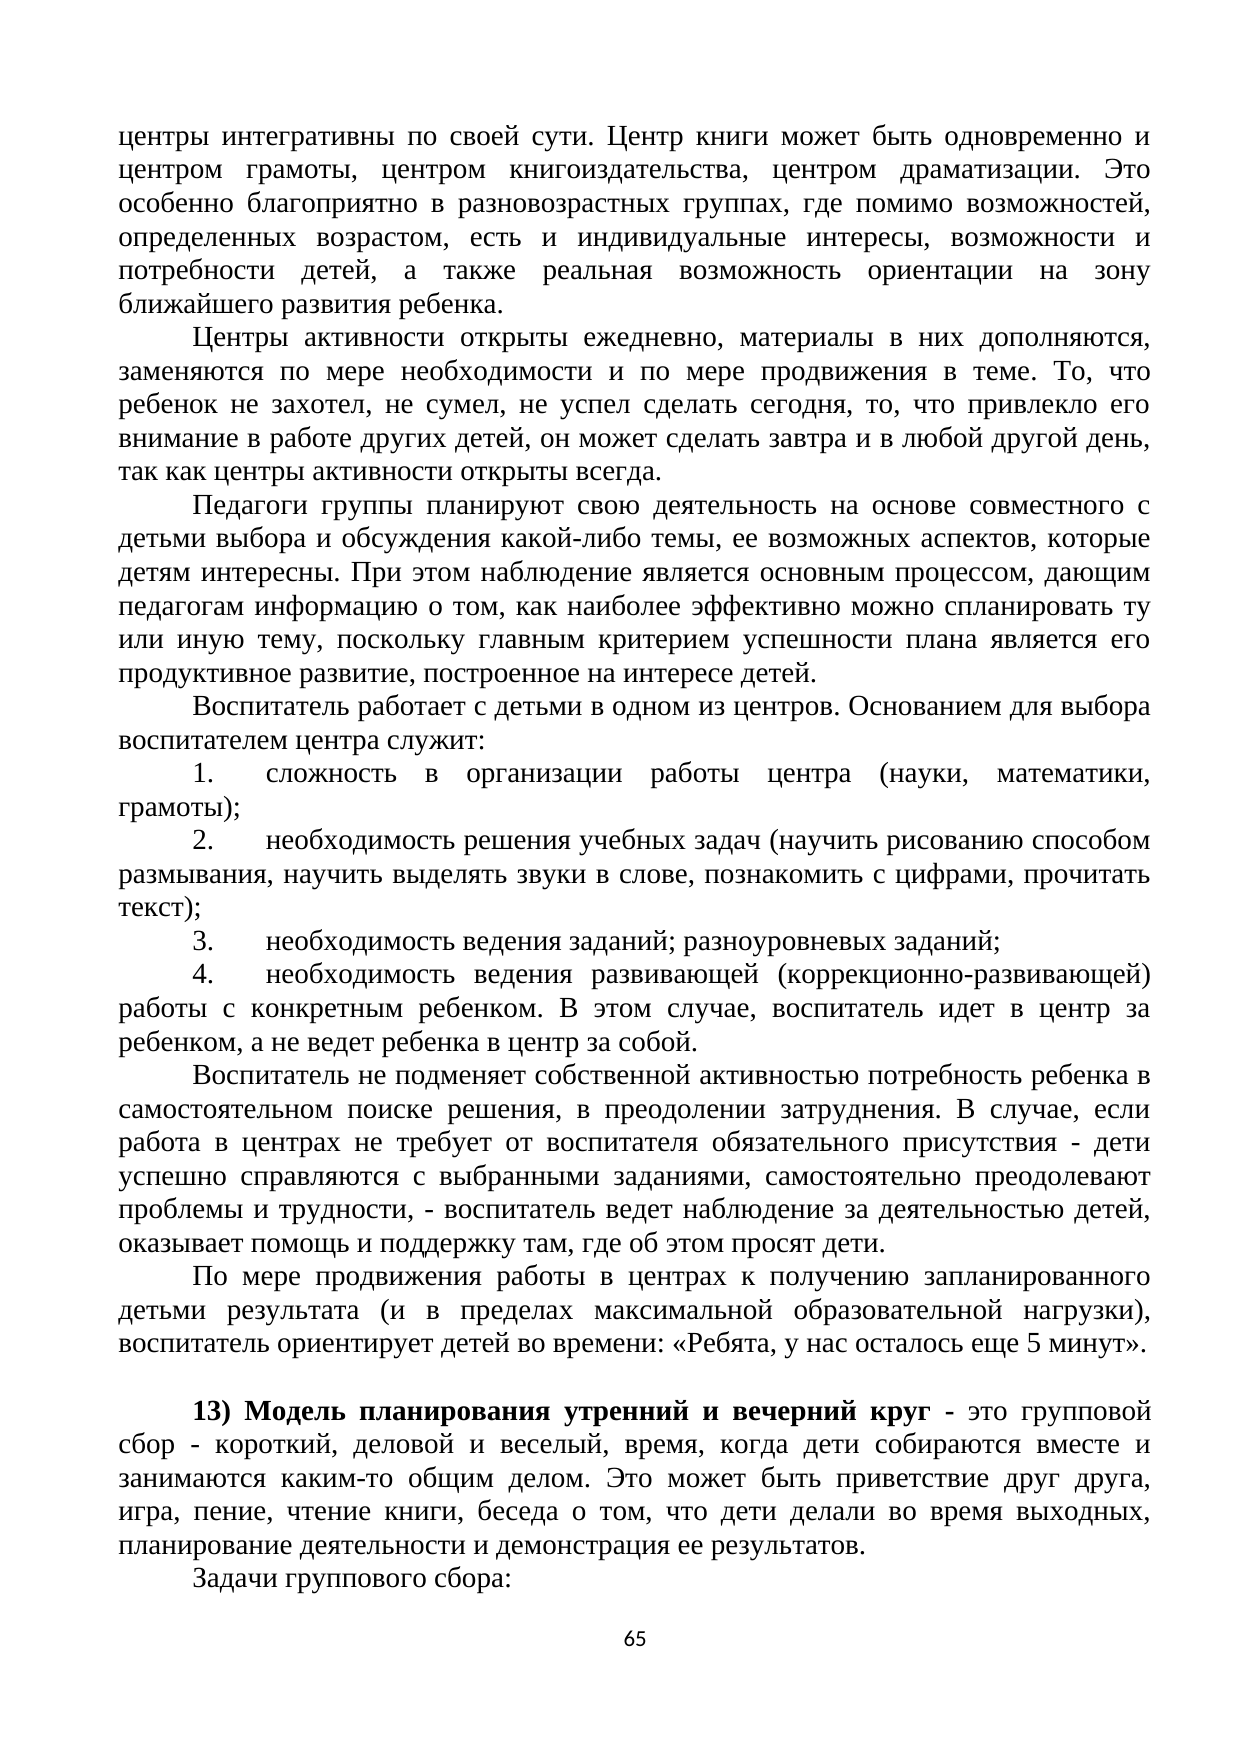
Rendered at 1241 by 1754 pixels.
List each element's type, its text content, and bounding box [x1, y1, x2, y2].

text 13) Модель планирования утренний и вечерний круг - это групповой сбор - короткий, деловой и веселый, время, когда дети собираются вместе и занимаются каким-то общим делом. Это может быть приветствие друг друга, игра, пение, чтение книги, беседа о том, что дети делали во время выходных, планирование деятельности и демонстрация ее результатов. [118, 1393, 1152, 1560]
list необходимость решения учебных задач (научить рисованию способом размывания, научить выделять звуки в слове, познакомить с цифрами, прочитать текст); [118, 822, 1152, 923]
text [118, 118, 1152, 319]
list необходимость ведения развивающей (коррекционно-развивающей) работы с конкретным ребенком. В этом случае, воспитатель идет в центр за ребенком, а не ведет ребенка в центр за собой. [118, 957, 1152, 1057]
text Педагоги группы планируют свою деятельность на основе совместного с детьми выбора и обсуждения какой-либо темы, ее возможных аспектов, которые детям интересны. При этом наблюдение является основным процессом, дающим педагогам информацию о том, как наиболее эффективно можно спланировать ту или иную тему, поскольку главным критерием успешности плана является его продуктивное развитие, построенное на интересе детей. [118, 487, 1152, 688]
list сложность в организации работы центра (науки, математики, грамоты); [118, 755, 1152, 822]
text Центры активности открыты ежедневно, материалы в них дополняются, заменяются по мере необходимости и по мере продвижения в теме. То, что ребенок не захотел, не сумел, не успел сделать сегодня, то, что привлекло его внимание в работе других детей, он может сделать завтра и в любой другой день, так как центры активности открыты всегда. [118, 319, 1152, 487]
text Задачи группового сбора: [118, 1560, 1152, 1594]
text По мере продвижения работы в центрах к получению запланированного детьми результата (и в пределах максимальной образовательной нагрузки), воспитатель ориентирует детей во времени: «Ребята, у нас осталось еще 5 минут». [118, 1258, 1152, 1359]
list необходимость ведения заданий; разноуровневых заданий; [118, 923, 1152, 957]
text Воспитатель работает с детьми в одном из центров. Основанием для выбора воспитателем центра служит: [118, 688, 1152, 755]
text Воспитатель не подменяет собственной активностью потребность ребенка в самостоятельном поиске решения, в преодолении затруднения. В случае, если работа в центрах не требует от воспитателя обязательного присутствия - дети успешно справляются с выбранными заданиями, самостоятельно преодолевают проблемы и трудности, - воспитатель ведет наблюдение за деятельностью детей, оказывает помощь и поддержку там, где об этом просят дети. [118, 1057, 1152, 1258]
